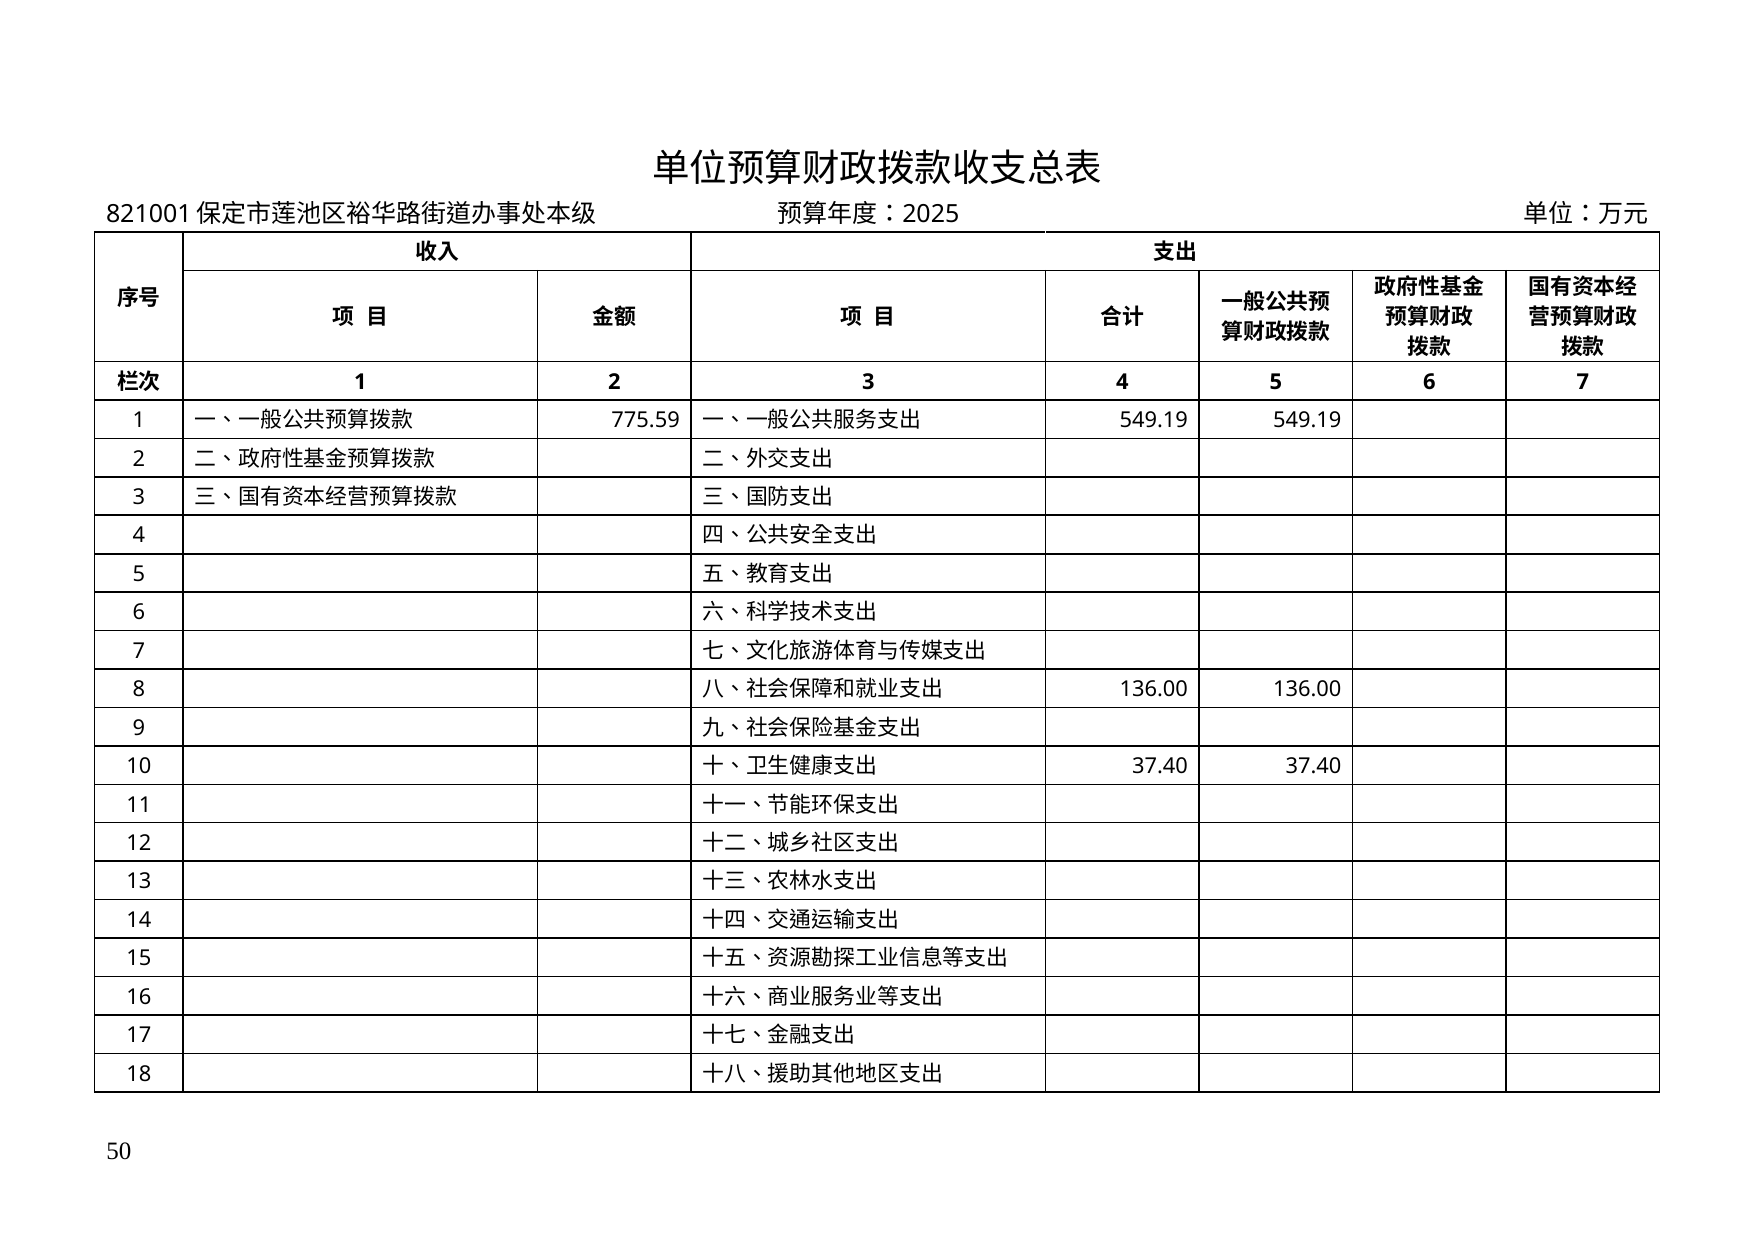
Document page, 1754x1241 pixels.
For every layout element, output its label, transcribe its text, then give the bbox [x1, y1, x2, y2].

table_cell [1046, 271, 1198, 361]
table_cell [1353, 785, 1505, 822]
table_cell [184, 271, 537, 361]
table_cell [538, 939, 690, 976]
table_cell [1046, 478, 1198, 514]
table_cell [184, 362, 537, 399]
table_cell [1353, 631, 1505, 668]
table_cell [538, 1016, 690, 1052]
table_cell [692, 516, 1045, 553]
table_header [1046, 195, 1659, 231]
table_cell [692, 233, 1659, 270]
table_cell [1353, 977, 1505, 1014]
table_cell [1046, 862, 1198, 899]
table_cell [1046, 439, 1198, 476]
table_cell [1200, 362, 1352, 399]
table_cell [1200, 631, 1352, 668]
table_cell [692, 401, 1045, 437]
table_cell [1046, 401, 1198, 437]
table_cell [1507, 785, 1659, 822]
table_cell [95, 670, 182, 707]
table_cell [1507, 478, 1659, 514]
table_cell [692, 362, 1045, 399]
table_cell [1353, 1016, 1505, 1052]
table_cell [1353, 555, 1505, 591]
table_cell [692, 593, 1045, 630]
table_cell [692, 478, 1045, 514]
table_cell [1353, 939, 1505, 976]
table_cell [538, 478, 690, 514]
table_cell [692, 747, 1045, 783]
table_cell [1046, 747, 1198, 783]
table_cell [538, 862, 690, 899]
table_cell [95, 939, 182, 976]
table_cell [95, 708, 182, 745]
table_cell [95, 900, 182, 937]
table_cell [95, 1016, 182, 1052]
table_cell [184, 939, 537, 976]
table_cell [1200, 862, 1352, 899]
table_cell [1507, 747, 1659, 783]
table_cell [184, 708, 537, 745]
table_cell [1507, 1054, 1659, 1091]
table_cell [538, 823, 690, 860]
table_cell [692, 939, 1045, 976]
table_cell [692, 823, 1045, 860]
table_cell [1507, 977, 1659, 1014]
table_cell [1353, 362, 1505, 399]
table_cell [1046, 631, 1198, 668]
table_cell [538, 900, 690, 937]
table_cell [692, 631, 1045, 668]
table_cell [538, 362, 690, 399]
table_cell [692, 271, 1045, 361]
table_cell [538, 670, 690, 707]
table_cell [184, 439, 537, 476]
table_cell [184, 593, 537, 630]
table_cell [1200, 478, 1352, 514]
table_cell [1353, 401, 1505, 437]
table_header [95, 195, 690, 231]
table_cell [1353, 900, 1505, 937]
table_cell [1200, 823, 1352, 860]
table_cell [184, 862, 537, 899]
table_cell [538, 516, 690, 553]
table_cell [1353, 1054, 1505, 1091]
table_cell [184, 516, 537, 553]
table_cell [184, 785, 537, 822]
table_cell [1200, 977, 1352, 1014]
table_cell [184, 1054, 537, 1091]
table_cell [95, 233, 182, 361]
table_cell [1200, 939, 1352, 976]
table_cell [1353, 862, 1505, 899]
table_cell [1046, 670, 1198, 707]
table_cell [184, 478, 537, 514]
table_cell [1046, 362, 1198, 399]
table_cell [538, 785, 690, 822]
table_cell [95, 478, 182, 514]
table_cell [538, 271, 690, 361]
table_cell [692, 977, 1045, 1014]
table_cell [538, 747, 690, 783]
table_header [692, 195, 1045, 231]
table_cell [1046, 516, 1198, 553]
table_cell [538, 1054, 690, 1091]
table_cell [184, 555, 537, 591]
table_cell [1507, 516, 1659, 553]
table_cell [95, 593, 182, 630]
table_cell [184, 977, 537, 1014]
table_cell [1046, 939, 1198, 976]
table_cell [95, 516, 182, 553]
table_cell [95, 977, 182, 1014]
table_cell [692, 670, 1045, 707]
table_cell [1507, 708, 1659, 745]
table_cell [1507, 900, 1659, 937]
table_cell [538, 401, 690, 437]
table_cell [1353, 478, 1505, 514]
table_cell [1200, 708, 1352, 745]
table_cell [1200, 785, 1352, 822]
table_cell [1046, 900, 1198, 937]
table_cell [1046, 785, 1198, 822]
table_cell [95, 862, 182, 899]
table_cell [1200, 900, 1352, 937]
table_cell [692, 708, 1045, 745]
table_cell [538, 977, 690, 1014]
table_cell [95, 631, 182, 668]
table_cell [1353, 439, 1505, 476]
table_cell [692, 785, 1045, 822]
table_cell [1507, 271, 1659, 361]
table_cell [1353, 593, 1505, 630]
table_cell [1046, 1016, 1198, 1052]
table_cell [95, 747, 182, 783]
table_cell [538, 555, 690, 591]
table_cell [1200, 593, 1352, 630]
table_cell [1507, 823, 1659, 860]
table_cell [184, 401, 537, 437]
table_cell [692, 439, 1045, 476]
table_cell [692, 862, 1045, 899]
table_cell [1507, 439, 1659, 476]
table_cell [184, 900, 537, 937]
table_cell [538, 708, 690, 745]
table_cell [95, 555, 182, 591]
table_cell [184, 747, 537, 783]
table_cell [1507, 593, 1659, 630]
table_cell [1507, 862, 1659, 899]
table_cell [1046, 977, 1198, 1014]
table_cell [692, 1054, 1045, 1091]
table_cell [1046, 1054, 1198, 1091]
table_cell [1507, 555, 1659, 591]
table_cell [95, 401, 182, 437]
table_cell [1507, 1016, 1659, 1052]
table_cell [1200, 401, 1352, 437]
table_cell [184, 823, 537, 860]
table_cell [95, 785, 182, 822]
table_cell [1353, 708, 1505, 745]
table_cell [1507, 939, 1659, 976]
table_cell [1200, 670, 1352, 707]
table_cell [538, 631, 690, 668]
text 单位预算财政拨款收支总表 [106, 142, 1648, 193]
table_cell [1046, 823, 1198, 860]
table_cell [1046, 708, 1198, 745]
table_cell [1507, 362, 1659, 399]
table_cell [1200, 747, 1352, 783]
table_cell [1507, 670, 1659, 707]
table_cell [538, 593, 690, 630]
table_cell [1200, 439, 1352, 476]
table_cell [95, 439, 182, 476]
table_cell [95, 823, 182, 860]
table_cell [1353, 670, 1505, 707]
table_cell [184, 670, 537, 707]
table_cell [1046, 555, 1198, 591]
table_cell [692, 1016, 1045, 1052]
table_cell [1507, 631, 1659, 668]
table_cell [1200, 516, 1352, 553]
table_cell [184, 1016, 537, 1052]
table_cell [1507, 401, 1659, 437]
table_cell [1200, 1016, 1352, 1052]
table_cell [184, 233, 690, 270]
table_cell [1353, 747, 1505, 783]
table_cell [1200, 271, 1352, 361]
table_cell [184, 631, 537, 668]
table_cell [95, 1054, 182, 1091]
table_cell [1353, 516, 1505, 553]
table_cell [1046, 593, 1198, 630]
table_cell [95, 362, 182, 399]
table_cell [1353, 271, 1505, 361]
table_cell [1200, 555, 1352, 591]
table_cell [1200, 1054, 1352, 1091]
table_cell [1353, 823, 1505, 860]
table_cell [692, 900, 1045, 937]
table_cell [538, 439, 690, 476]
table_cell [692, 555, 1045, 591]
